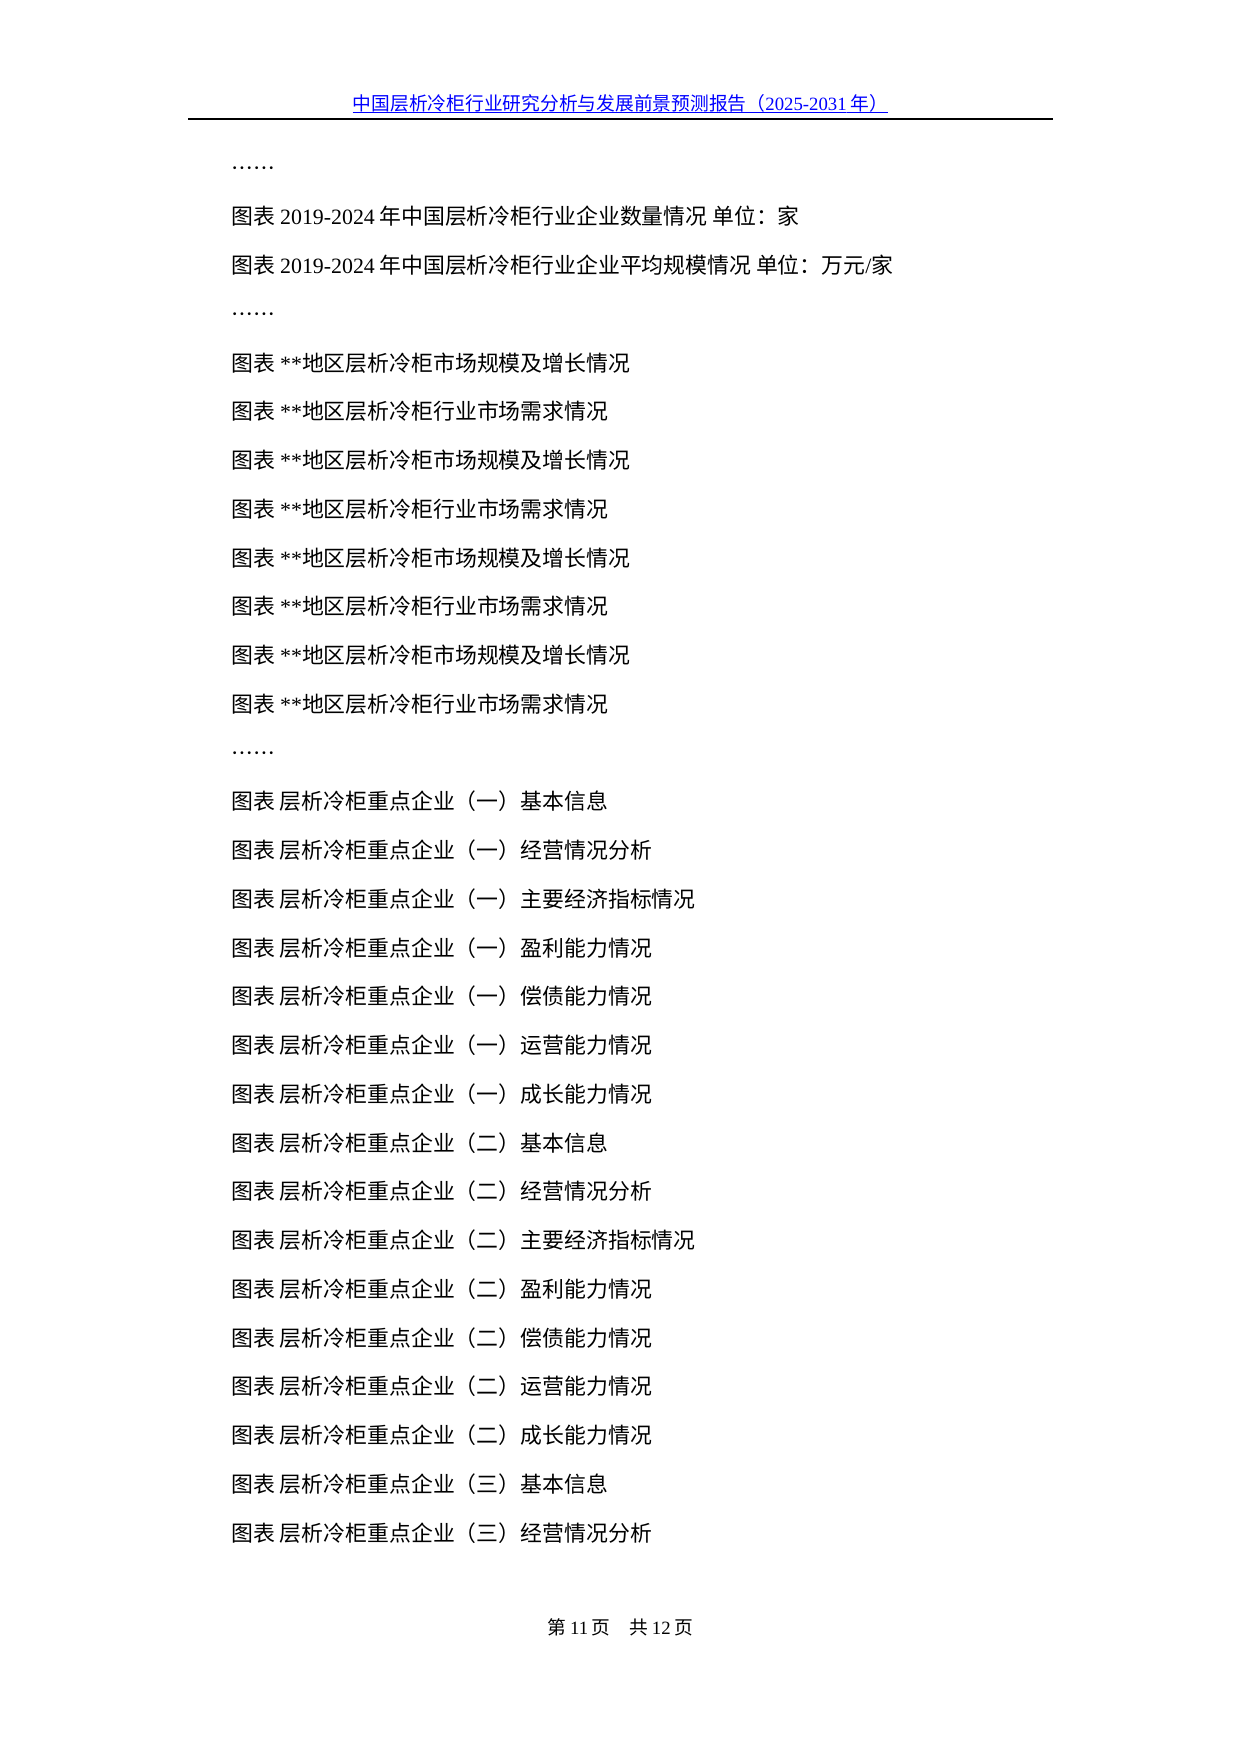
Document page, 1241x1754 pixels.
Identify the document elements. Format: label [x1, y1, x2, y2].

text [187, 150, 1053, 1548]
